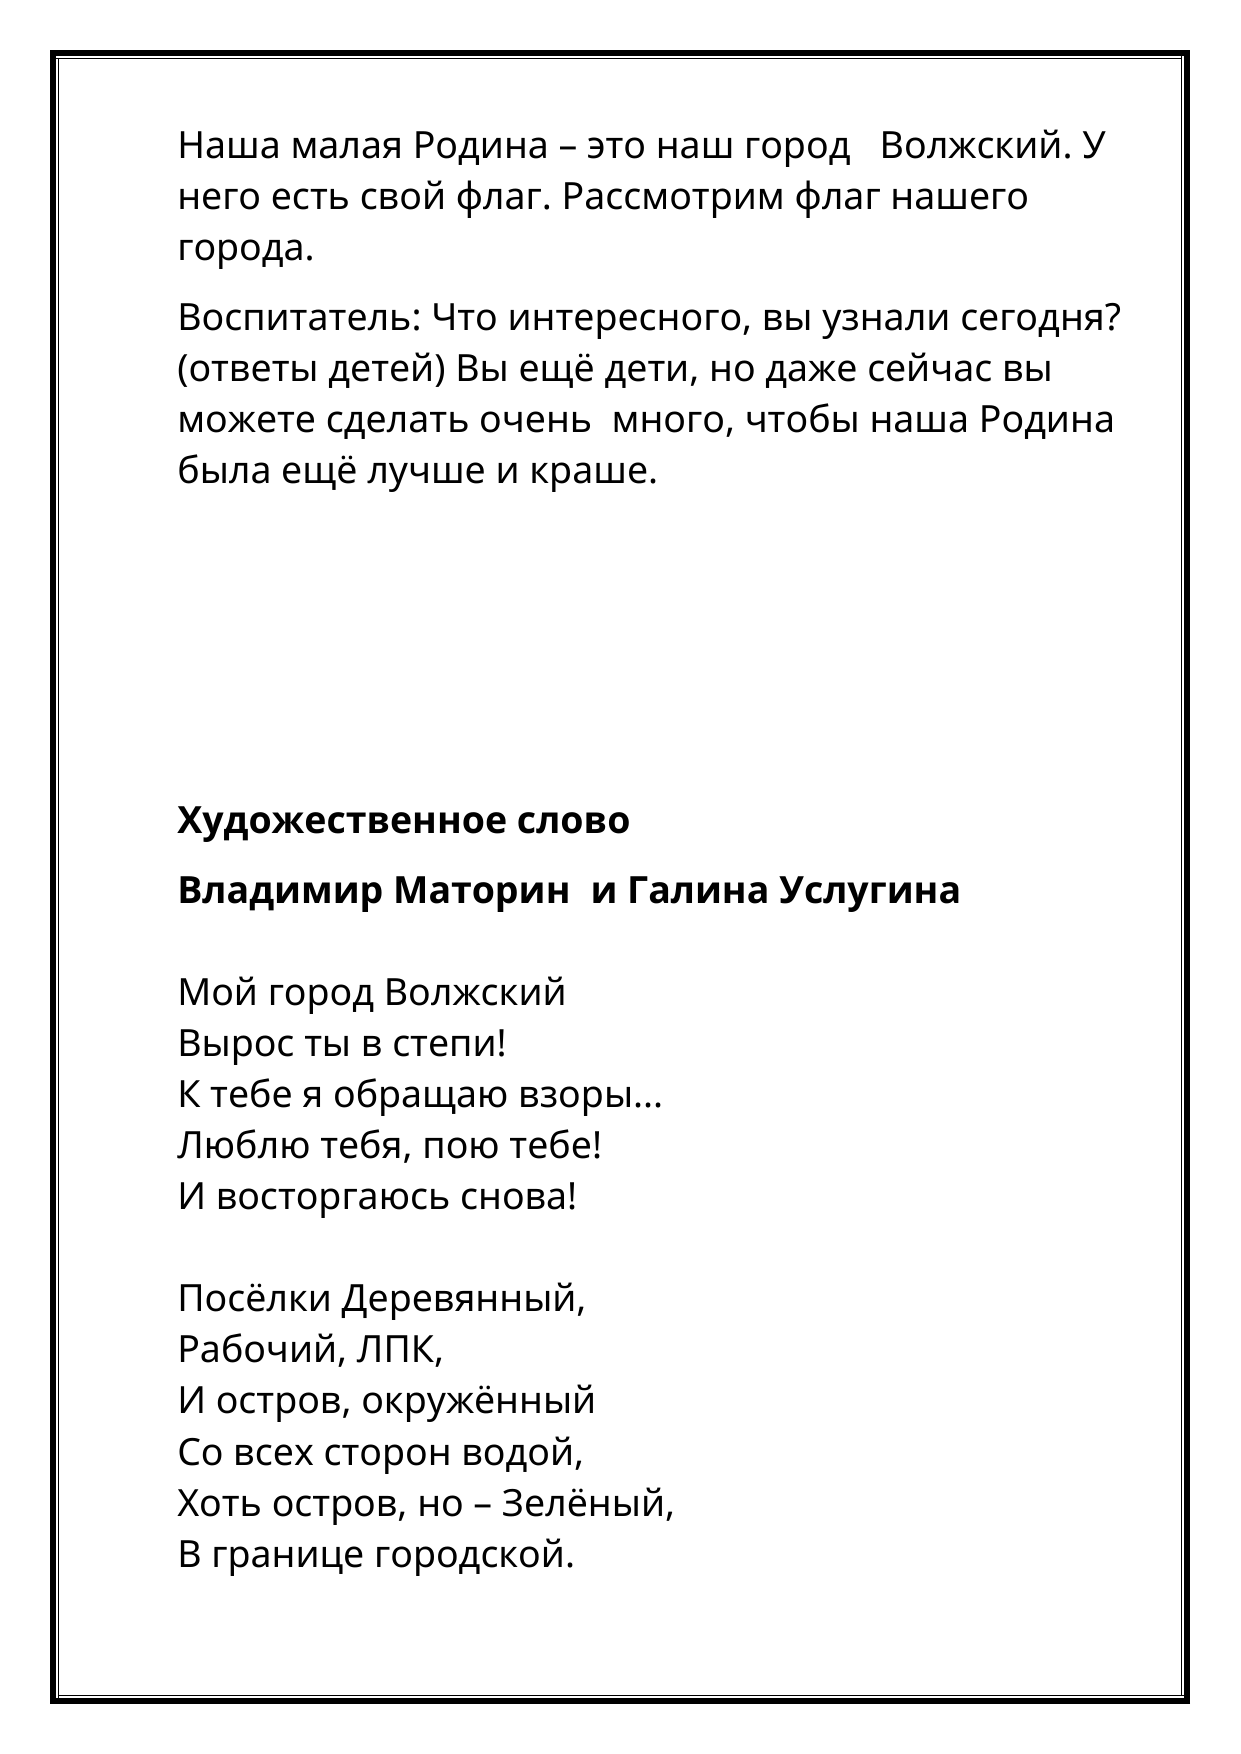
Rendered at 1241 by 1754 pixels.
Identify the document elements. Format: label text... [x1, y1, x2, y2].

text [177, 863, 1152, 1629]
text Воспитатель: Что интересного, вы узнали сегодня? (ответы детей) Вы ещё дети, но даже сейчас вы можете сделать очень много, чтобы наша Родина была ещё лучше и краше. [177, 290, 1152, 494]
text Художественное слово [177, 793, 1152, 844]
text Наша малая Родина – это наш город Волжский. У него есть свой флаг. Рассмотрим флаг нашего города. [177, 118, 1152, 271]
